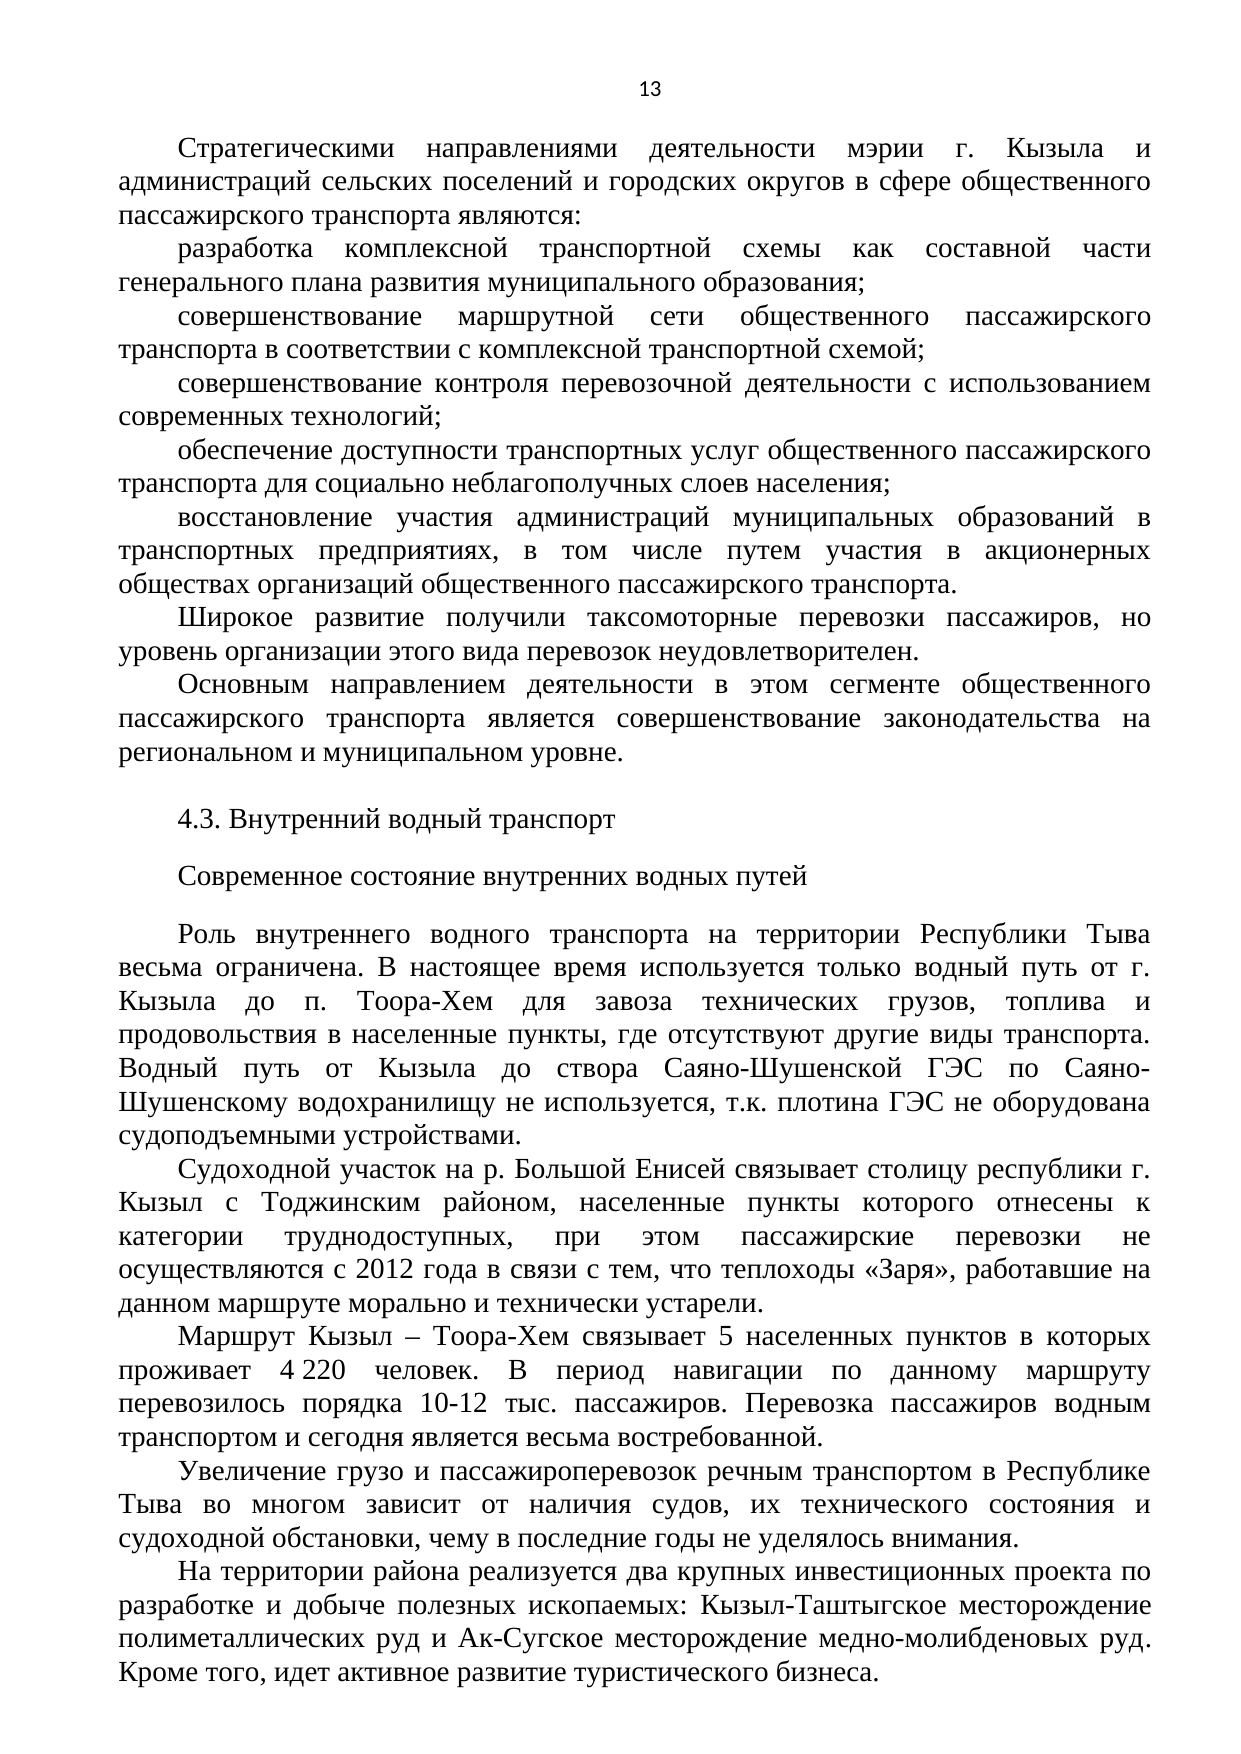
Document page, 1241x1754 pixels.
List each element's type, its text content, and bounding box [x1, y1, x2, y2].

text Основным направлением деятельности в этом сегменте общественного пассажирского транспорта является совершенствование законодательства на региональном и муниципальном уровне. [118, 667, 1152, 767]
text Современное состояние внутренних водных путей [118, 858, 1152, 892]
text Судоходной участок на р. Большой Енисей связывает столицу республики г. Кызыл с Тоджинским районом, населенные пункты которого отнесены к категории труднодоступных, при этом пассажирские перевозки не осуществляются с 2012 года в связи с тем, что теплоходы «Заря», работавшие на данном маршруте морально и технически устарели. [118, 1151, 1152, 1318]
text разработка комплексной транспортной схемы как составной части генерального плана развития муниципального образования; [118, 231, 1152, 298]
text обеспечение доступности транспортных услуг общественного пассажирского транспорта для социально неблагополучных слоев населения; [118, 432, 1152, 499]
text Широкое развитие получили таксомоторные перевозки пассажиров, но уровень организации этого вида перевозок неудовлетворителен. [118, 599, 1152, 667]
text восстановление участия администраций муниципальных образований в транспортных предприятиях, в том числе путем участия в акционерных обществах организаций общественного пассажирского транспорта. [118, 499, 1152, 599]
text Роль внутреннего водного транспорта на территории Республики Тыва весьма ограничена. В настоящее время используется только водный путь от г. Кызыла до п. Тоора-Хем для завоза технических грузов, топлива и продовольствия в населенные пункты, где отсутствуют другие виды транспорта. Водный путь от Кызыла до створа Саяно-Шушенской ГЭС по Саяно-Шушенскому водохранилищу не используется, т.к. плотина ГЭС не оборудована судоподъемными устройствами. [118, 916, 1152, 1151]
text Стратегическими направлениями деятельности мэрии г. Кызыла и администраций сельских поселений и городских округов в сфере общественного пассажирского транспорта являются: [118, 130, 1152, 231]
text совершенствование контроля перевозочной деятельности с использованием современных технологий; [118, 365, 1152, 432]
text Маршрут Кызыл – Тоора-Хем связывает 5 населенных пунктов в которых проживает 4 220 человек. В период навигации по данному маршруту перевозилось порядка 10-12 тыс. пассажиров. Перевозка пассажиров водным транспортом и сегодня является весьма востребованной. [118, 1318, 1152, 1453]
text Увеличение грузо и пассажироперевозок речным транспортом в Республике Тыва во многом зависит от наличия судов, их технического состояния и судоходной обстановки, чему в последние годы не уделялось внимания. [118, 1453, 1152, 1553]
text 4.3. Внутренний водный транспорт [118, 801, 1152, 834]
text На территории района реализуется два крупных инвестиционных проекта по разработке и добыче полезных ископаемых: Кызыл-Таштыгское месторождение полиметаллических руд и Ак-Сугское месторождение медно-молибденовых руд. Кроме того, идет активное развитие туристического бизнеса. [118, 1553, 1152, 1687]
text совершенствование маршрутной сети общественного пассажирского транспорта в соответствии с комплексной транспортной схемой; [118, 298, 1152, 365]
